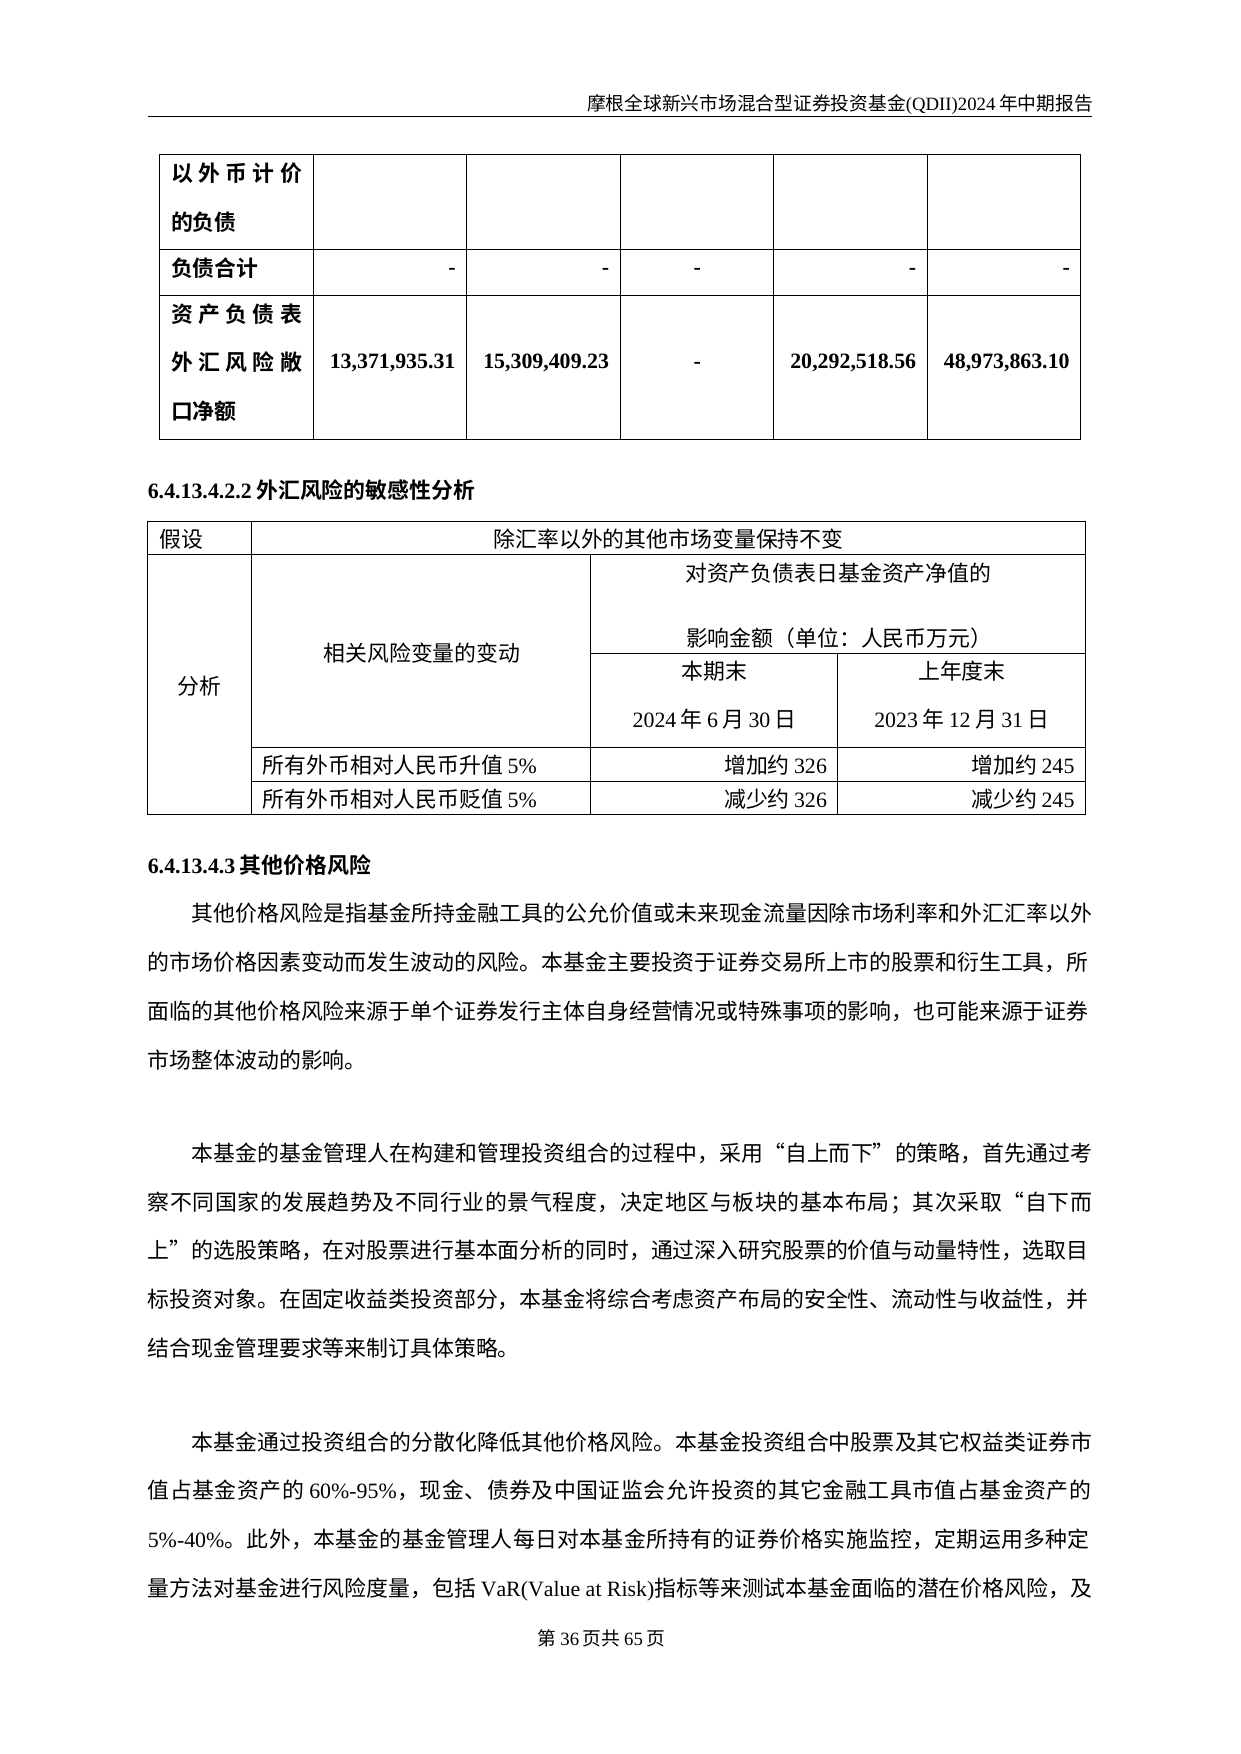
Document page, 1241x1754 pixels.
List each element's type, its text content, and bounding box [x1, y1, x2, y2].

text 本基金的基金管理人在构建和管理投资组合的过程中，采用“自上而下”的策略，首先通过考察不同国家的发展趋势及不同行业的景气程度，决定地区与板块的基本布局；其次采取“自下而上”的选股策略，在对股票进行基本面分析的同时，通过深入研究股票的价值与动量特性，选取目标投资对象。在固定收益类投资部分，本基金将综合考虑资产布局的安全性、流动性与收益性，并结合现金管理要求等来制订具体策略。 [148, 1136, 1092, 1363]
text 6.4.13.4.3其他价格风险 [148, 848, 1092, 880]
table_cell [621, 155, 773, 249]
table_cell 13,371,935.31 [314, 296, 466, 439]
table_cell 以外币计价的负债 [160, 155, 313, 249]
table_header 除汇率以外的其他市场变量保持不变 [252, 522, 1085, 554]
table_cell 15,309,409.23 [467, 296, 620, 439]
table_cell 相关风险变量的变动 [252, 555, 590, 747]
table_cell - [928, 250, 1080, 295]
table_cell - [621, 250, 773, 295]
table_cell 48,973,863.10 [928, 296, 1080, 439]
table_cell - [314, 250, 466, 295]
table_cell 减少约326 [591, 782, 837, 814]
table_cell [774, 155, 927, 249]
table_cell 上年度末 2023年12月31日 [838, 654, 1085, 747]
table_cell 分析 [148, 555, 251, 814]
table_cell - [621, 296, 773, 439]
table_cell [467, 155, 620, 249]
table_cell 减少约245 [838, 782, 1085, 814]
table_cell 负债合计 [160, 250, 313, 295]
table_cell 对资产负债表日基金资产净值的 影响金额（单位：人民币万元） [591, 555, 1085, 653]
table_cell 增加约326 [591, 748, 837, 781]
text 其他价格风险是指基金所持金融工具的公允价值或未来现金流量因除市场利率和外汇汇率以外的市场价格因素变动而发生波动的风险。本基金主要投资于证券交易所上市的股票和衍生工具，所面临的其他价格风险来源于单个证券发行主体自身经营情况或特殊事项的影响，也可能来源于证券市场整体波动的影响。 [148, 896, 1092, 1075]
table_header 假设 [148, 522, 251, 554]
table_cell - [467, 250, 620, 295]
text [148, 1424, 1092, 1603]
text 6.4.13.4.2.2外汇风险的敏感性分析 [148, 472, 1092, 505]
table_cell 增加约245 [838, 748, 1085, 781]
table_cell 所有外币相对人民币贬值5% [252, 782, 590, 814]
table_cell [928, 155, 1080, 249]
table_cell 资产负债表外汇风险敞口净额 [160, 296, 313, 439]
table_cell 20,292,518.56 [774, 296, 927, 439]
table_cell - [774, 250, 927, 295]
table_cell 本期末 2024年6月30日 [591, 654, 837, 747]
table_cell [314, 155, 466, 249]
table_cell 所有外币相对人民币升值5% [252, 748, 590, 781]
